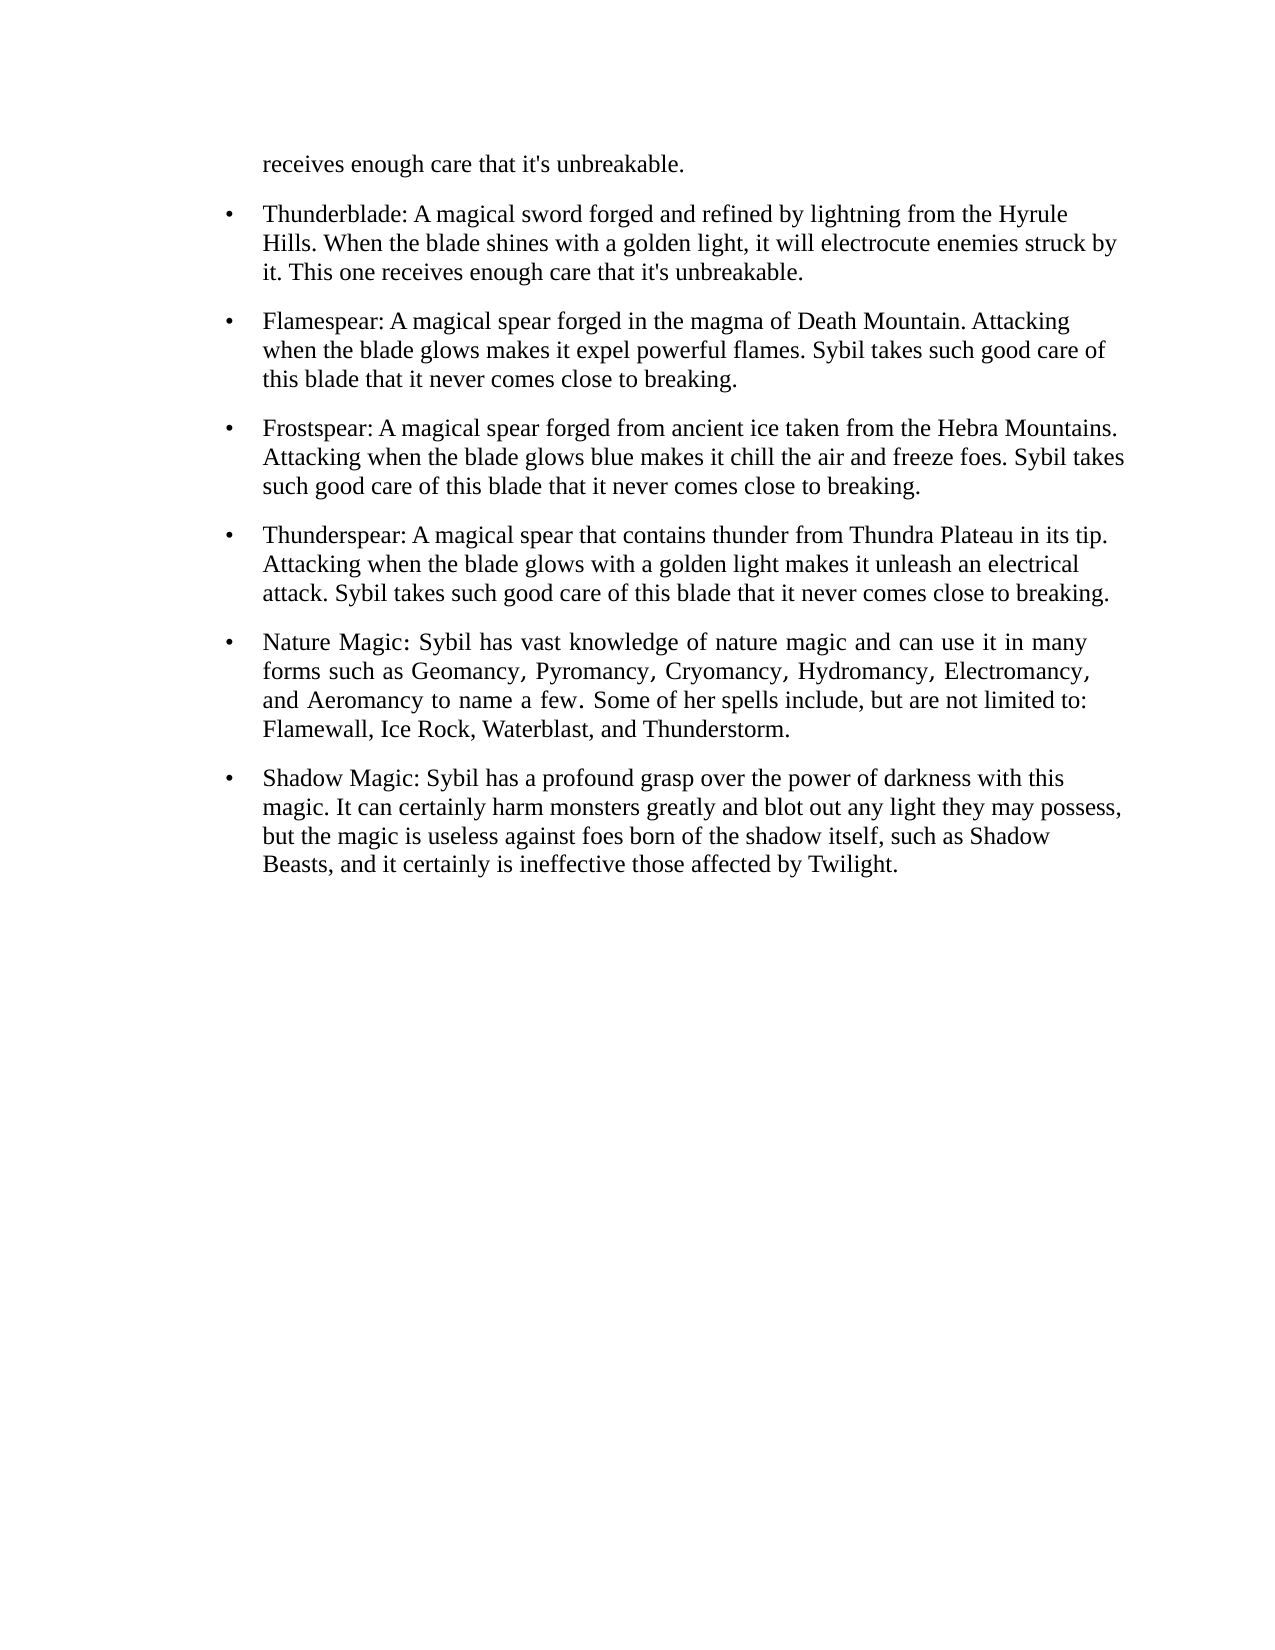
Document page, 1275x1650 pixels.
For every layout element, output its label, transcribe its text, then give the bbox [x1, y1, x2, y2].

list Flamespear: A magical spear forged in the magma of Death Mountain. Attacking when the blade glows makes it expel powerful flames. Sybil takes such good care of this blade that it never comes close to breaking. [225, 307, 1125, 393]
list Shadow Magic: Sybil has a profound grasp over the power of darkness with this magic. It can certainly harm monsters greatly and blot out any light they may possess, but the magic is useless against foes born of the shadow itself, such as Shadow Beasts, and it certainly is ineffective those affected by Twilight. [225, 764, 1125, 879]
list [225, 150, 1125, 179]
list Thunderblade: A magical sword forged and refined by lightning from the Hyrule Hills. When the blade shines with a golden light, it will electrocute enemies struck by it. This one receives enough care that it's unbreakable. [225, 199, 1125, 286]
list Frostspear: A magical spear forged from ancient ice taken from the Hebra Mountains. Attacking when the blade glows blue makes it chill the air and freeze foes. Sybil takes such good care of this blade that it never comes close to breaking. [225, 414, 1125, 500]
list Nature Magic: Sybil has vast knowledge of nature magic and can use it in many forms such as Geomancy, Pyromancy, Cryomancy, Hydromancy, Electromancy, and Aeromancy to name a few. Some of her spells include, but are not limited to: Flamewall, Ice Rock, Waterblast, and Thunderstorm. [225, 628, 1125, 743]
list Thunderspear: A magical spear that contains thunder from Thundra Plateau in its tip. Attacking when the blade glows with a golden light makes it unleash an electrical attack. Sybil takes such good care of this blade that it never comes close to breaking. [225, 521, 1125, 607]
